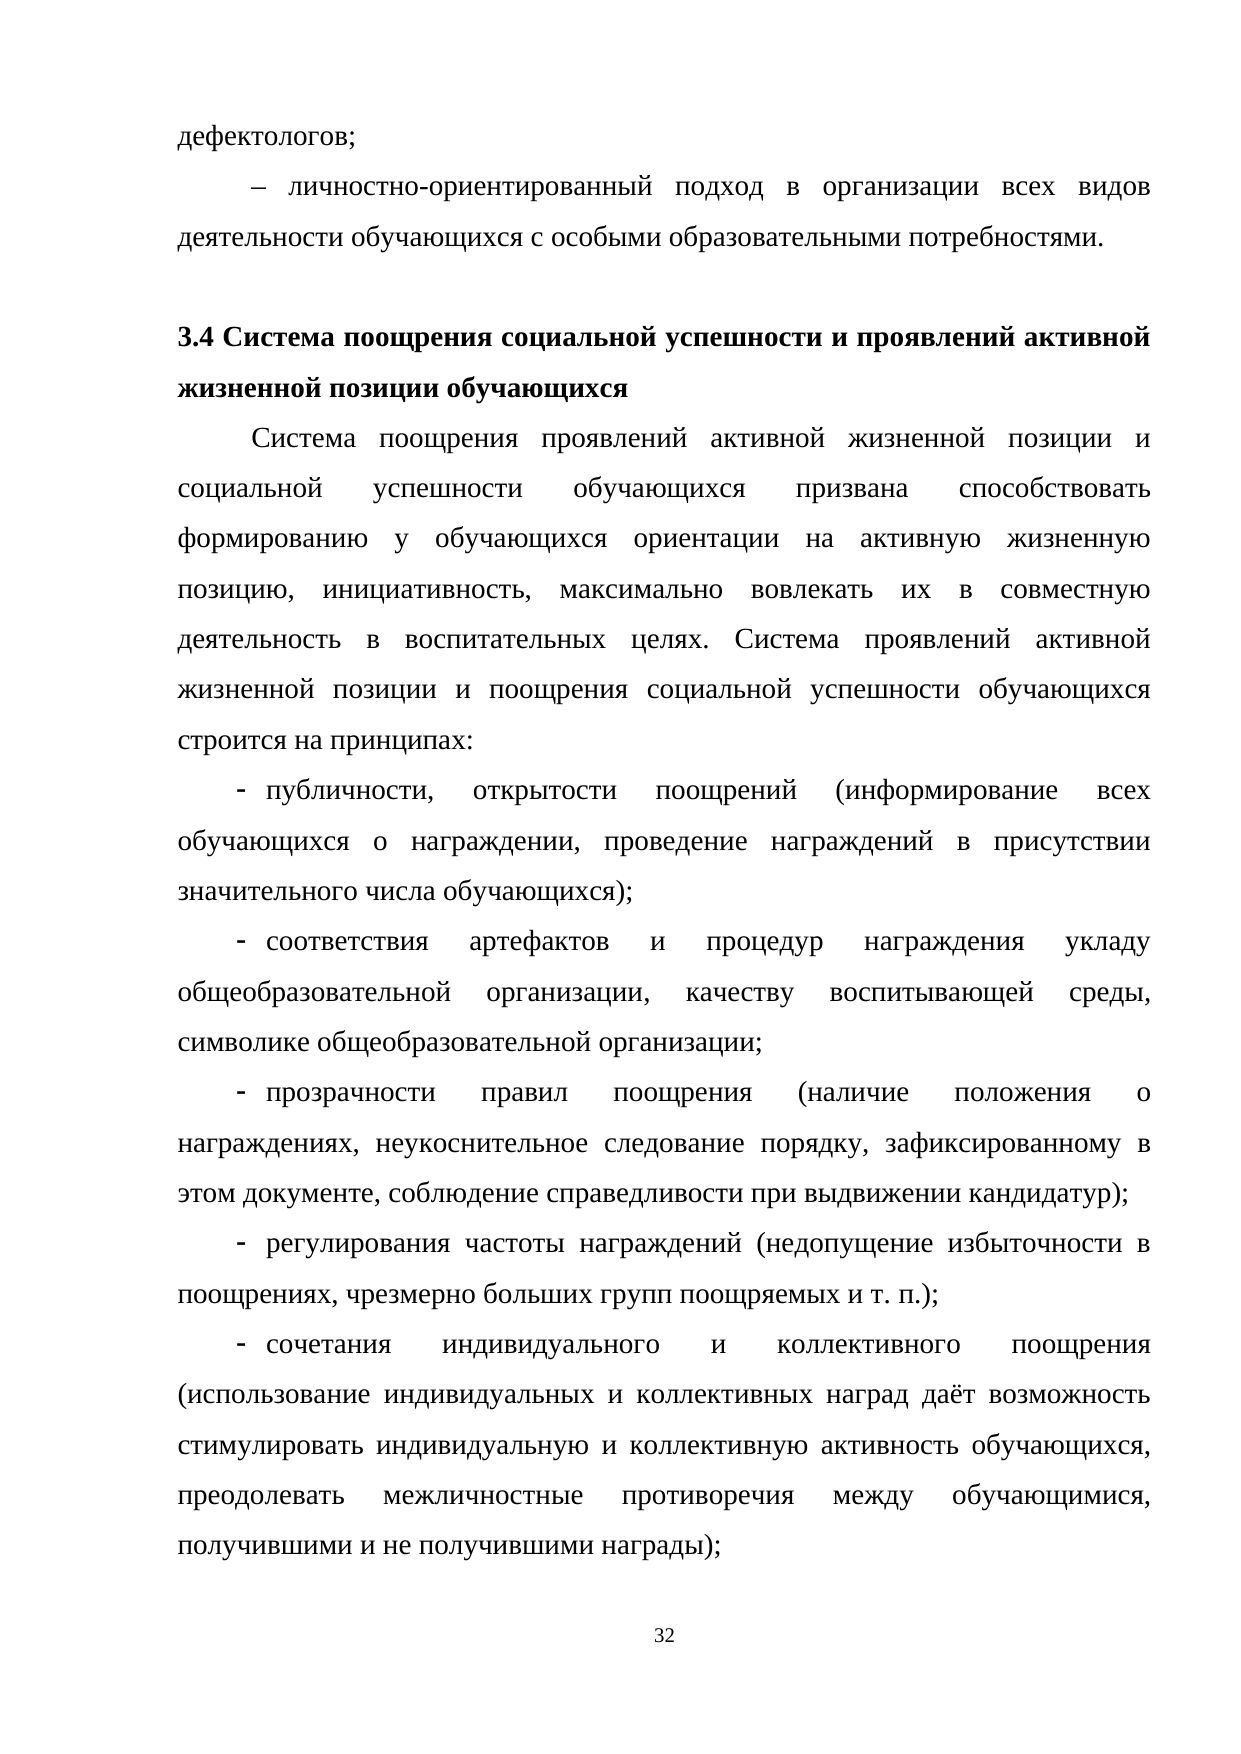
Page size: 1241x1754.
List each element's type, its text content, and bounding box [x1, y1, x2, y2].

list регулирования частоты награждений (недопущение избыточности в поощрениях, чрезмерно больших групп поощряемых и т. п.); [177, 1225, 1152, 1309]
text – личностно-ориентированный подход в организации всех видов деятельности обучающихся с особыми образовательными потребностями. [177, 168, 1152, 252]
text Система поощрения проявлений активной жизненной позиции и социальной успешности обучающихся призвана способствовать формированию у обучающихся ориентации на активную жизненную позицию, инициативность, максимально вовлекать их в совместную деятельность в воспитательных целях. Система проявлений активной жизненной позиции и поощрения социальной успешности обучающихся строится на принципах: [177, 420, 1152, 755]
list сочетания индивидуального и коллективного поощрения (использование индивидуальных и коллективных наград даёт возможность стимулировать индивидуальную и коллективную активность обучающихся, преодолевать межличностные противоречия между обучающимися, получившими и не получившими награды); [177, 1326, 1152, 1561]
list прозрачности правил поощрения (наличие положения о награждениях, неукоснительное следование порядку, зафиксированному в этом документе, соблюдение справедливости при выдвижении кандидатур); [177, 1074, 1152, 1208]
list соответствия артефактов и процедур награждения укладу общеобразовательной организации, качеству воспитывающей среды, символике общеобразовательной организации; [177, 923, 1152, 1057]
text 3.4 Система поощрения социальной успешности и проявлений активной жизненной позиции обучающихся [177, 319, 1152, 403]
list публичности, открытости поощрений (информирование всех обучающихся о награждении, проведение награждений в присутствии значительного числа обучающихся); [177, 772, 1152, 906]
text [177, 118, 1152, 152]
